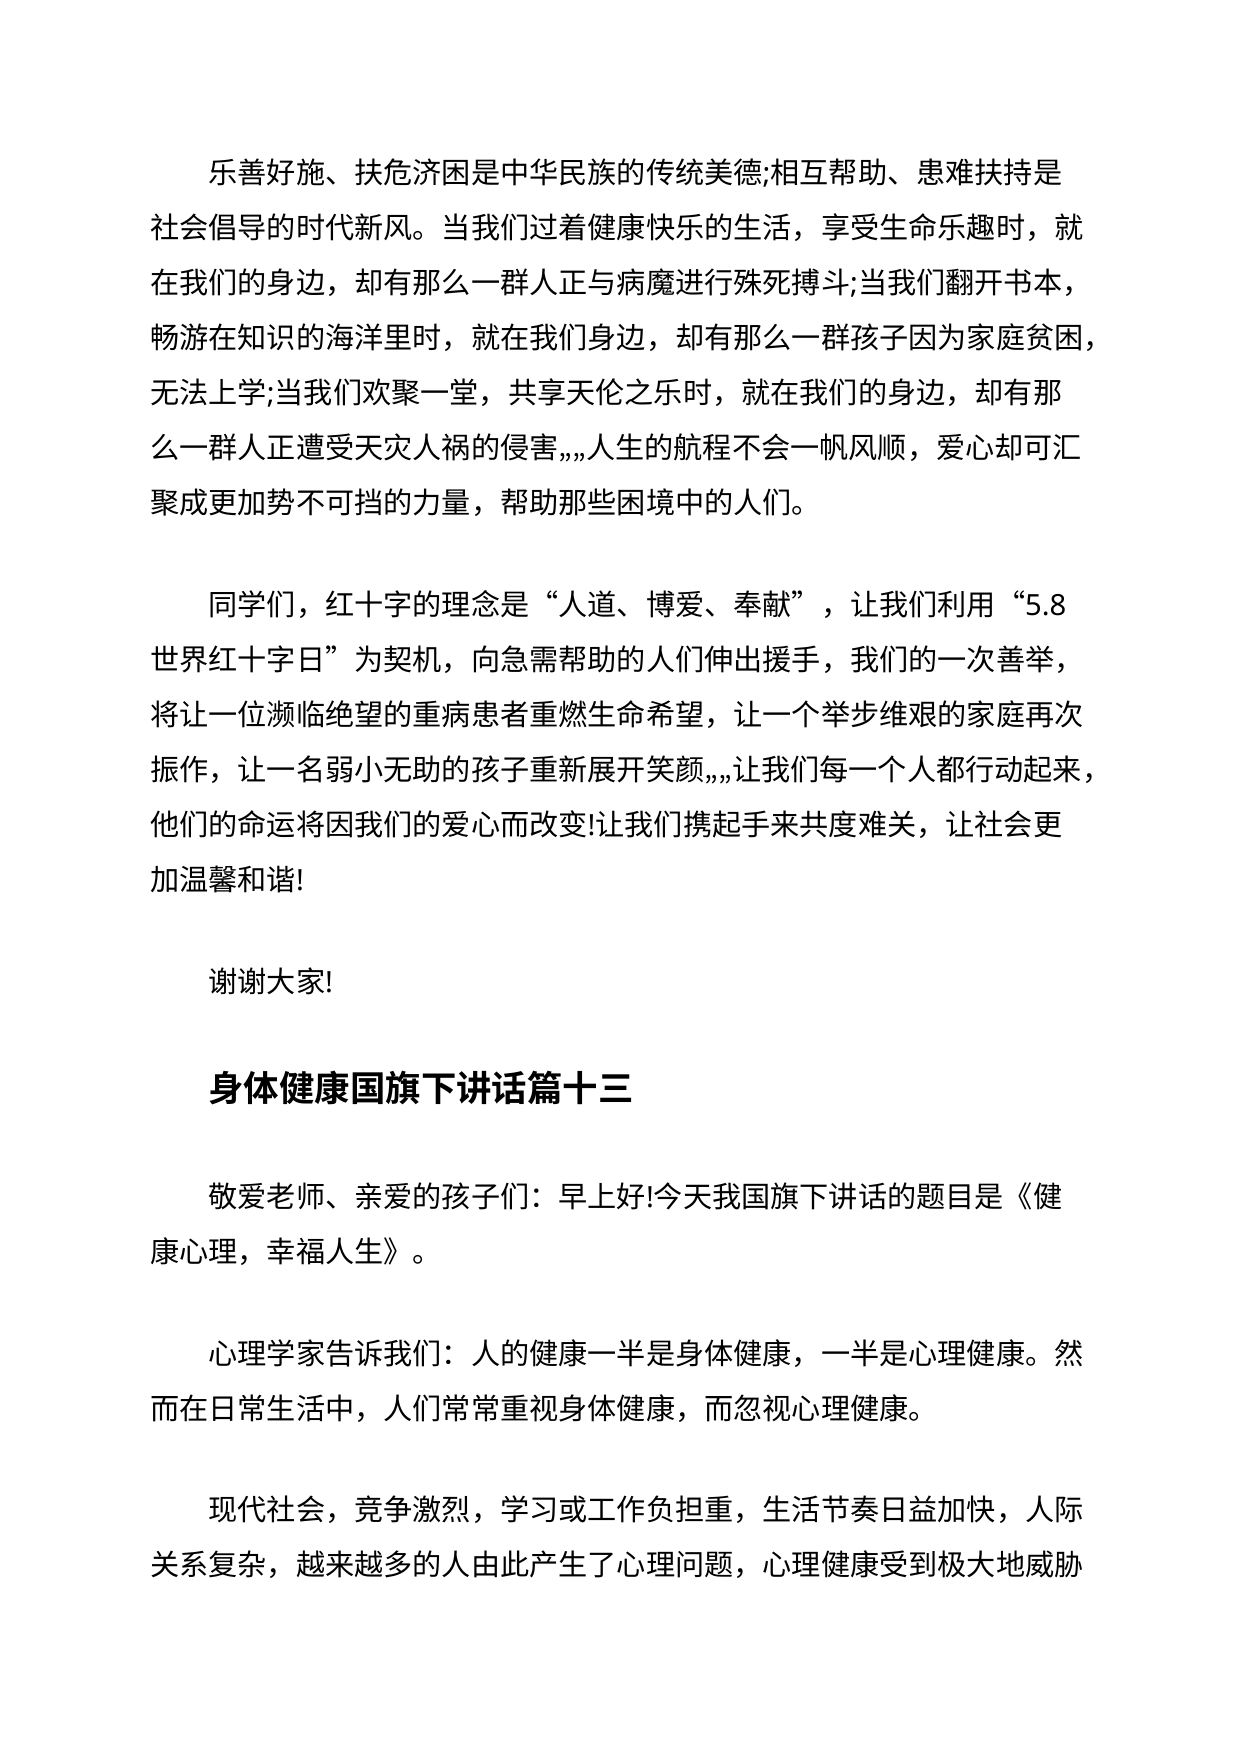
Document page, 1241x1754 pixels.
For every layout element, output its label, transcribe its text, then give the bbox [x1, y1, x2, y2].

text 谢谢大家! [150, 958, 1090, 1001]
text 身体健康国旗下讲话篇十三 [150, 1060, 1090, 1111]
text 乐善好施、扶危济困是中华民族的传统美德;相互帮助、患难扶持是社会倡导的时代新风。当我们过着健康快乐的生活，享受生命乐趣时，就在我们的身边，却有那么一群人正与病魔进行殊死搏斗;当我们翻开书本，畅游在知识的海洋里时，就在我们身边，却有那么一群孩子因为家庭贫困，无法上学;当我们欢聚一堂，共享天伦之乐时，就在我们的身边，却有那么一群人正遭受天灾人祸的侵害„„人生的航程不会一帆风顺，爱心却可汇聚成更加势不可挡的力量，帮助那些困境中的人们。 [150, 150, 1090, 522]
text 同学们，红十字的理念是“人道、博爱、奉献”，让我们利用“5.8世界红十字日”为契机，向急需帮助的人们伸出援手，我们的一次善举，将让一位濒临绝望的重病患者重燃生命希望，让一个举步维艰的家庭再次振作，让一名弱小无助的孩子重新展开笑颜„„让我们每一个人都行动起来，他们的命运将因我们的爱心而改变!让我们携起手来共度难关，让社会更加温馨和谐! [150, 581, 1090, 898]
text 心理学家告诉我们：人的健康一半是身体健康，一半是心理健康。然而在日常生活中，人们常常重视身体健康，而忽视心理健康。 [150, 1330, 1090, 1427]
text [150, 1487, 1090, 1584]
text 敬爱老师、亲爱的孩子们：早上好!今天我国旗下讲话的题目是《健康心理，幸福人生》。 [150, 1173, 1090, 1271]
